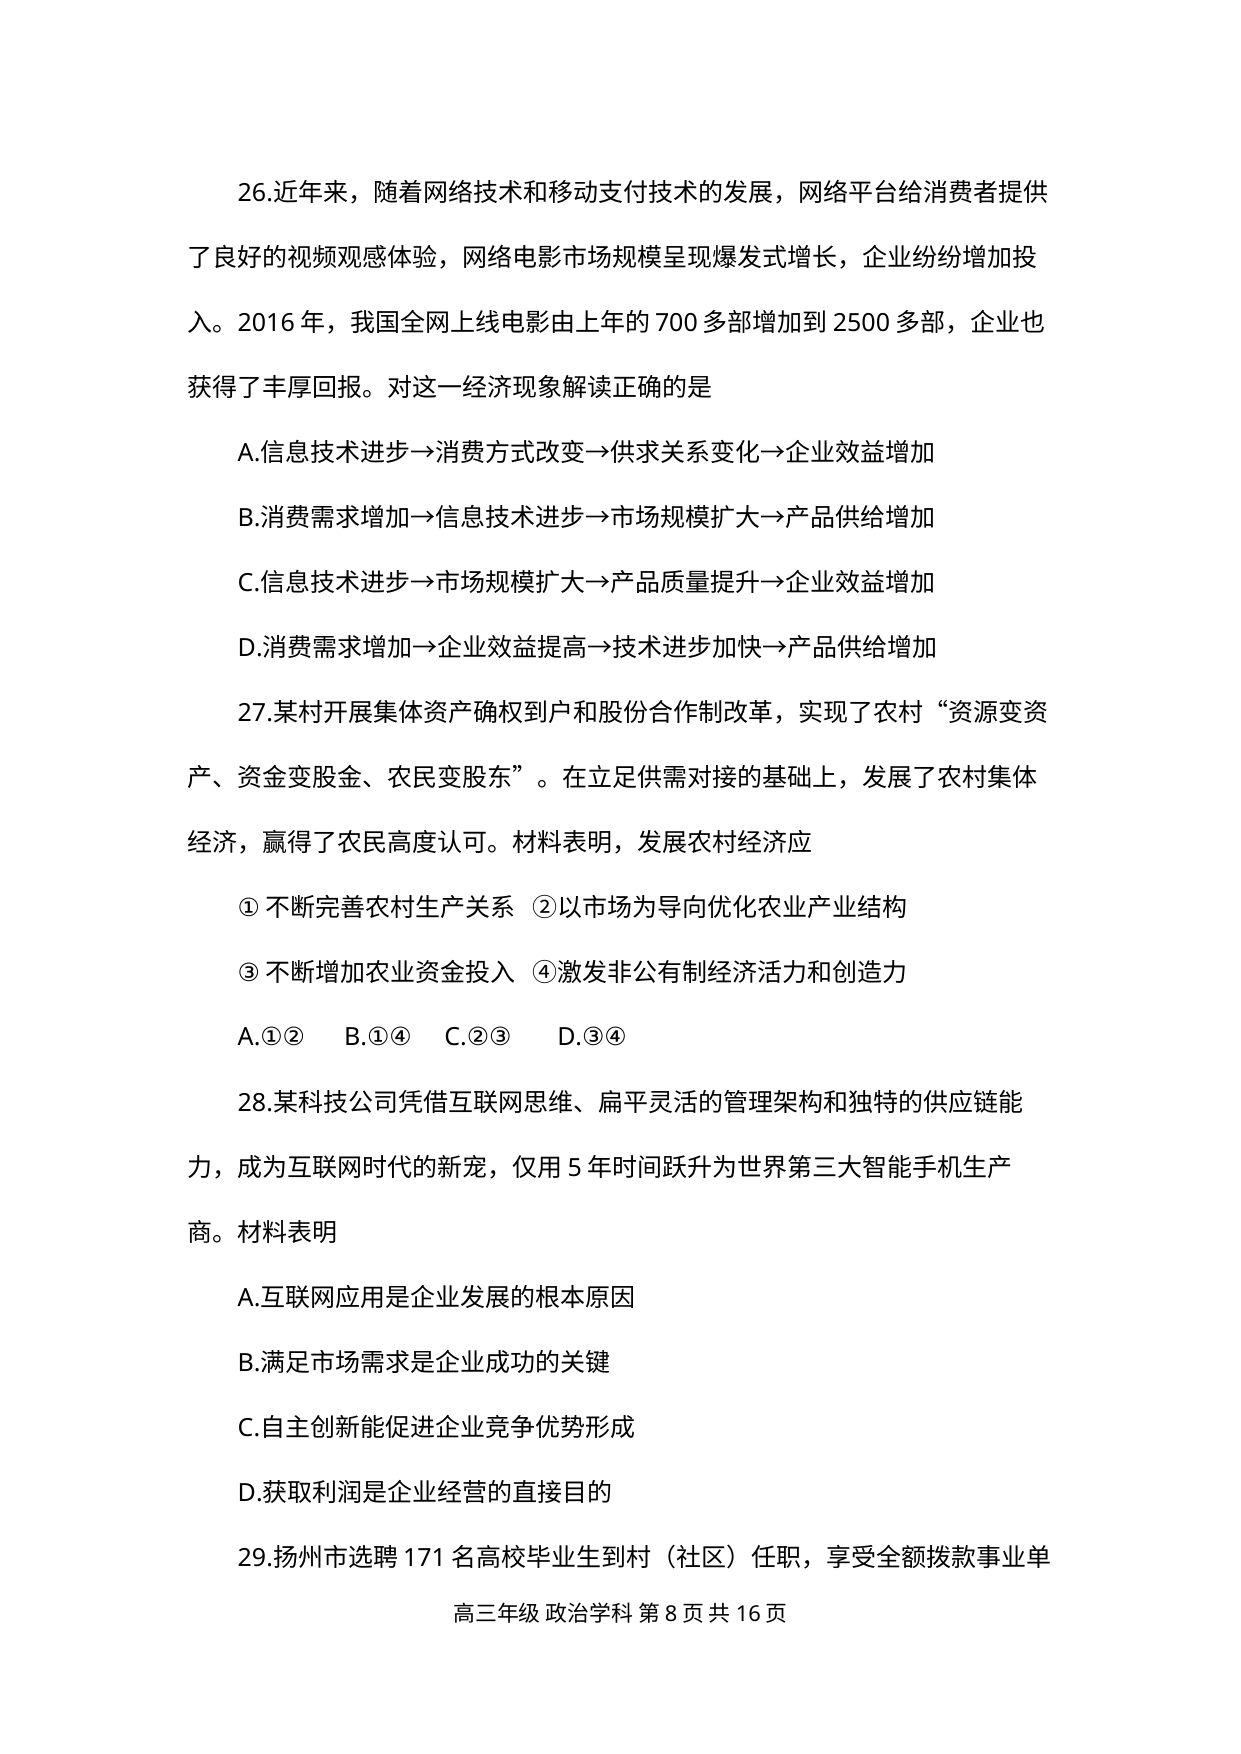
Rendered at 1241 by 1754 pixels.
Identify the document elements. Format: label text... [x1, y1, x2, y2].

text C.信息技术进步→市场规模扩大→产品质量提升→企业效益增加 [187, 548, 1053, 613]
text B.消费需求增加→信息技术进步→市场规模扩大→产品供给增加 [187, 483, 1053, 548]
text ③不断增加农业资金投入 ④激发非公有制经济活力和创造力 [187, 938, 1053, 1003]
text A.①② B.①④ C.②③ D.③④ [187, 1003, 1053, 1068]
text 26.近年来，随着网络技术和移动支付技术的发展，网络平台给消费者提供了良好的视频观感体验，网络电影市场规模呈现爆发式增长，企业纷纷增加投入。2016年，我国全网上线电影由上年的700多部增加到2500多部，企业也获得了丰厚回报。对这一经济现象解读正确的是 [187, 158, 1053, 418]
text A.互联网应用是企业发展的根本原因 [187, 1263, 1053, 1328]
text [187, 1523, 1053, 1588]
text A.信息技术进步→消费方式改变→供求关系变化→企业效益增加 [187, 418, 1053, 483]
text D.消费需求增加→企业效益提高→技术进步加快→产品供给增加 [187, 613, 1053, 678]
text B.满足市场需求是企业成功的关键 [187, 1328, 1053, 1393]
text D.获取利润是企业经营的直接目的 [187, 1458, 1053, 1523]
text 27.某村开展集体资产确权到户和股份合作制改革，实现了农村“资源变资产、资金变股金、农民变股东”。在立足供需对接的基础上，发展了农村集体经济，赢得了农民高度认可。材料表明，发展农村经济应 [187, 678, 1053, 873]
text C.自主创新能促进企业竞争优势形成 [187, 1393, 1053, 1458]
text ①不断完善农村生产关系 ②以市场为导向优化农业产业结构 [187, 873, 1053, 938]
text 28.某科技公司凭借互联网思维、扁平灵活的管理架构和独特的供应链能力，成为互联网时代的新宠，仅用5年时间跃升为世界第三大智能手机生产商。材料表明 [187, 1068, 1053, 1263]
